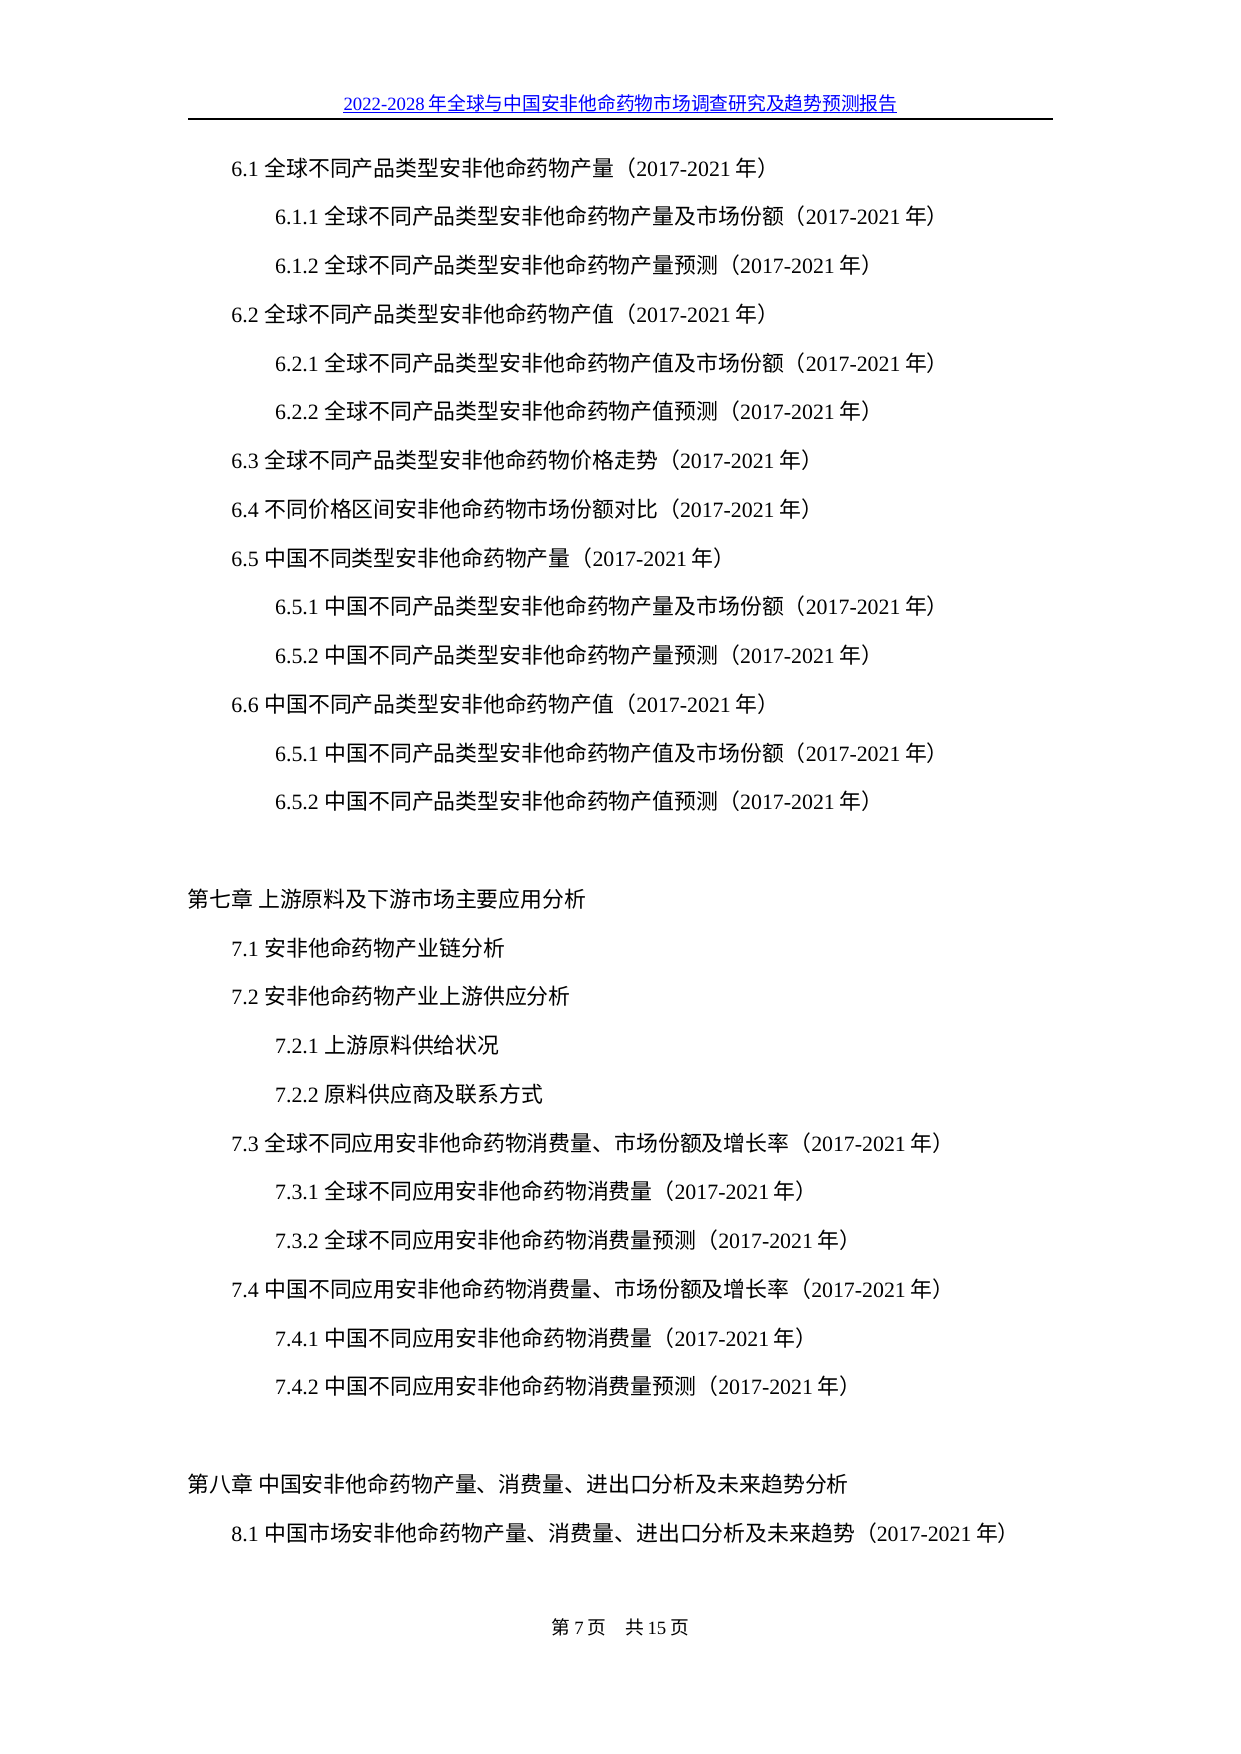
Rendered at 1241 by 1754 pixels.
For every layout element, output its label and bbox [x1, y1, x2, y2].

text [187, 150, 1053, 1548]
